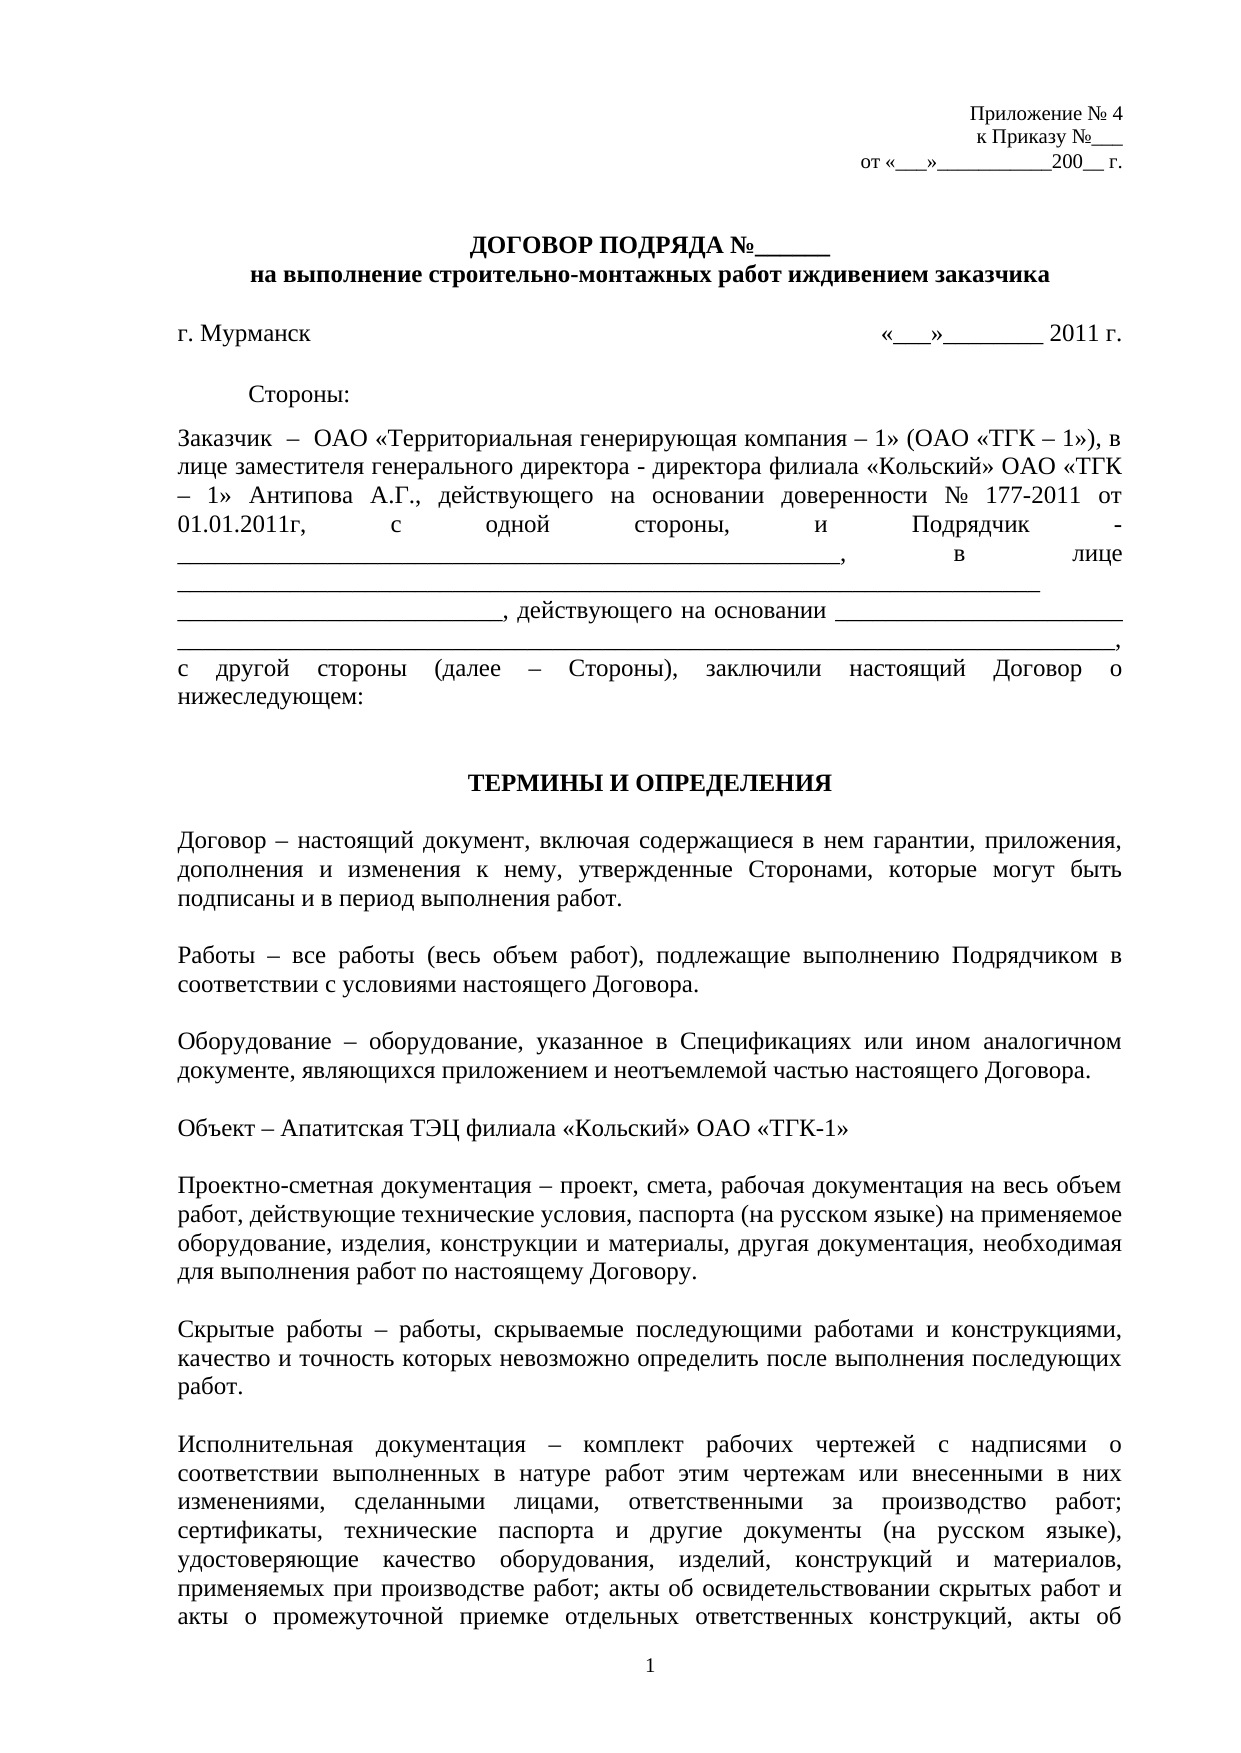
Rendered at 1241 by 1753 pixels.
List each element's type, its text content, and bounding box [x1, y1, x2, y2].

text от «___»___________200__ г. [177, 148, 1123, 173]
text Заказчик – ОАО «Территориальная генерирующая компания – 1» (ОАО «ТГК – 1»), в лице заместителя генерального директора - директора филиала «Кольский» ОАО «ТГК – 1» Антипова А.Г., действующего на основании доверенности № 177-2011 от 01.01.2011г, с одной стороны, и Подрядчик - _____________________________________________________, в лице _____________________________________________________________________ __________________________, действующего на основании _______________________ ___________________________________________________________________________, с другой стороны (далее – Стороны), заключили настоящий Договор о нижеследующем: [177, 423, 1123, 710]
text Проектно-сметная документация – проект, смета, рабочая документация на весь объем работ, действующие технические условия, паспорта (на русском языке) на применяемое оборудование, изделия, конструкции и материалы, другая документация, необходимая для выполнения работ по настоящему Договору. [177, 1170, 1123, 1285]
subtitle Приложение № 4 [177, 100, 1123, 124]
text Работы – все работы (весь объем работ), подлежащие выполнению Подрядчиком в соответствии с условиями настоящего Договора. [177, 940, 1123, 998]
text Договор – настоящий документ, включая содержащиеся в нем гарантии, приложения, дополнения и изменения к нему, утвержденные Сторонами, которые могут быть подписаны и в период выполнения работ. [177, 825, 1123, 911]
subtitle ТЕРМИНЫ И ОПРЕДЕЛЕНИЯ [177, 768, 1123, 796]
text г. Мурманск «___»________ 2011 г. [177, 318, 1123, 347]
text Скрытые работы – работы, скрываемые последующими работами и конструкциями, качество и точность которых невозможно определить после выполнения последующих работ. [177, 1314, 1123, 1400]
text ДОГОВОР ПОДРЯДА №______ [177, 230, 1123, 259]
text Объект – Апатитская ТЭЦ филиала «Кольский» ОАО «ТГК-1» [177, 1113, 1123, 1141]
text на выполнение строительно-монтажных работ иждивением заказчика [177, 259, 1123, 288]
text Оборудование – оборудование, указанное в Спецификациях или ином аналогичном документе, являющихся приложением и неотъемлемой частью настоящего Договора. [177, 1026, 1123, 1084]
text Стороны: [248, 379, 1123, 408]
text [177, 1429, 1123, 1630]
text к Приказу №___ [177, 124, 1123, 148]
